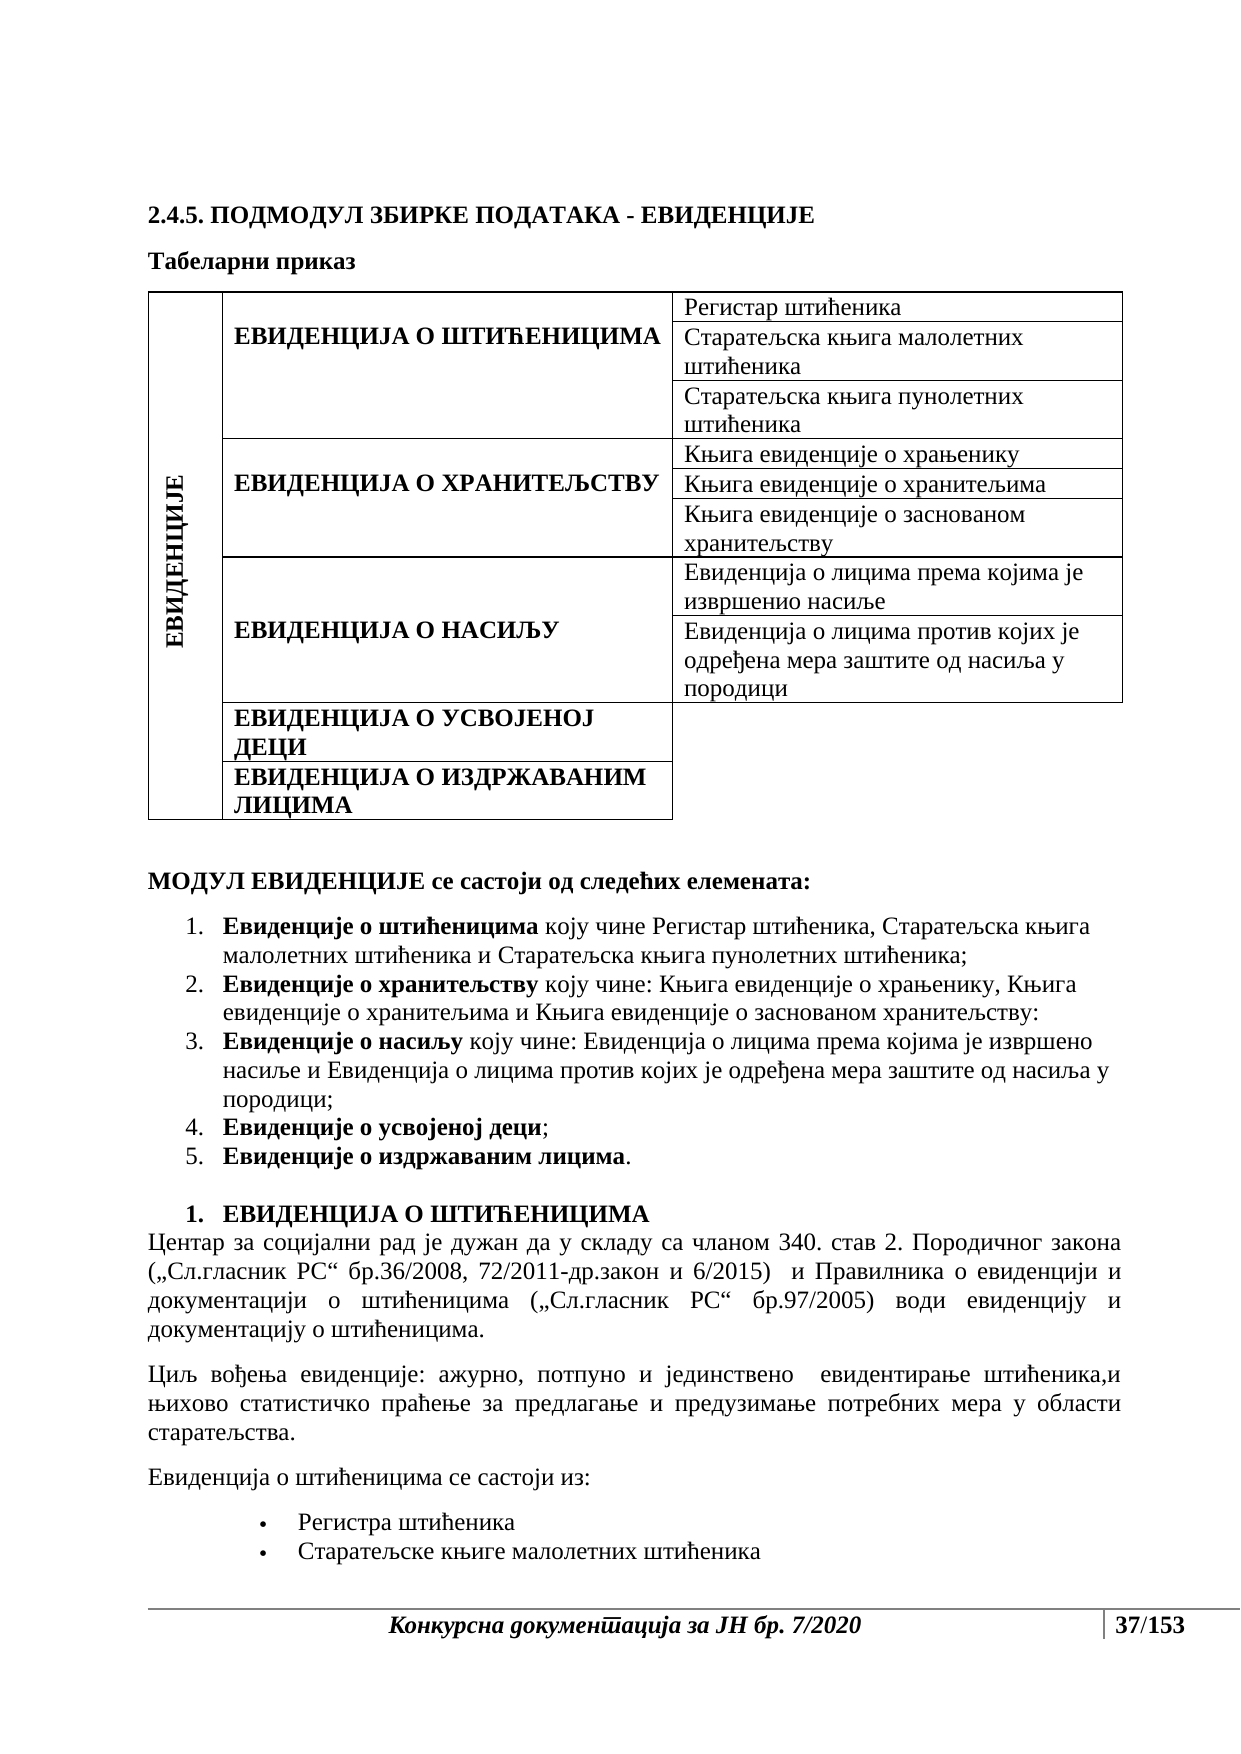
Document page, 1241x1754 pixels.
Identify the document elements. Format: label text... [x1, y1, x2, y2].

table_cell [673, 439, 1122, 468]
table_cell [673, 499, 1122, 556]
text МОДУЛ ЕВИДЕНЦИЈЕ се састоји од следећих елемената: [148, 866, 1122, 894]
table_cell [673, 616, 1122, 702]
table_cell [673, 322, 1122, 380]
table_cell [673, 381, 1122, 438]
list Евиденције о издржаваним лицима. [185, 1141, 1122, 1170]
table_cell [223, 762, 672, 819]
list Евиденције о штићеницима коју чине Регистар штићеника, Старатељска књига малолетних штићеника и Старатељска књига пунолетних штићеника; [185, 911, 1122, 969]
list Регистра штићеника [260, 1507, 1122, 1536]
text Табеларни приказ [148, 246, 1122, 275]
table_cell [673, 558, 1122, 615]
list Евиденције о хранитељству коју чине: Књига евиденције о храњенику, Књига евиденције о хранитељима и Књига евиденције о заснованом хранитељству: [185, 969, 1122, 1026]
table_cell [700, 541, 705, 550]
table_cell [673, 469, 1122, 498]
list Старатељске књиге малолетних штићеника [260, 1536, 1122, 1565]
text Центар за социјални рад је дужан да у складу са чланом 340. став 2. Породичног закона („Сл.гласник РС“ бр.36/2008, 72/2011-др.закон и 6/2015) и Правилника о евиденцији и документацији о штићеницима („Сл.гласник РС“ бр.97/2005) води евиденцију и документацију о штићеницима. [148, 1227, 1122, 1342]
text Циљ вођења евиденције: ажурно, потпуно и јединствено евидентирање штићеника,и њихово статистичко праћење за предлагање и предузимање потребних мера у области старатељства. [148, 1359, 1122, 1445]
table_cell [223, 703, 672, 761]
list ЕВИДЕНЦИЈА О ШТИЋЕНИЦИМА [185, 1199, 1122, 1227]
text 2.4.5. ПОДМОДУЛ ЗБИРКЕ ПОДАТАКА - ЕВИДЕНЦИЈЕ [148, 201, 1122, 229]
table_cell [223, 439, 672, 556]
list Евиденције о насиљу коју чине: Евиденција о лицима према којима је извршено насиље и Евиденција о лицима против којих је одређена мера заштите од насиља у породици; [185, 1026, 1122, 1112]
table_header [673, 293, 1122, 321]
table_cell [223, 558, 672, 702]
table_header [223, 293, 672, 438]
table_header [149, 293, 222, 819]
text Евиденција о штићеницима се састоји из: [148, 1462, 1122, 1491]
list Евиденције о усвојеној деци; [185, 1112, 1122, 1141]
